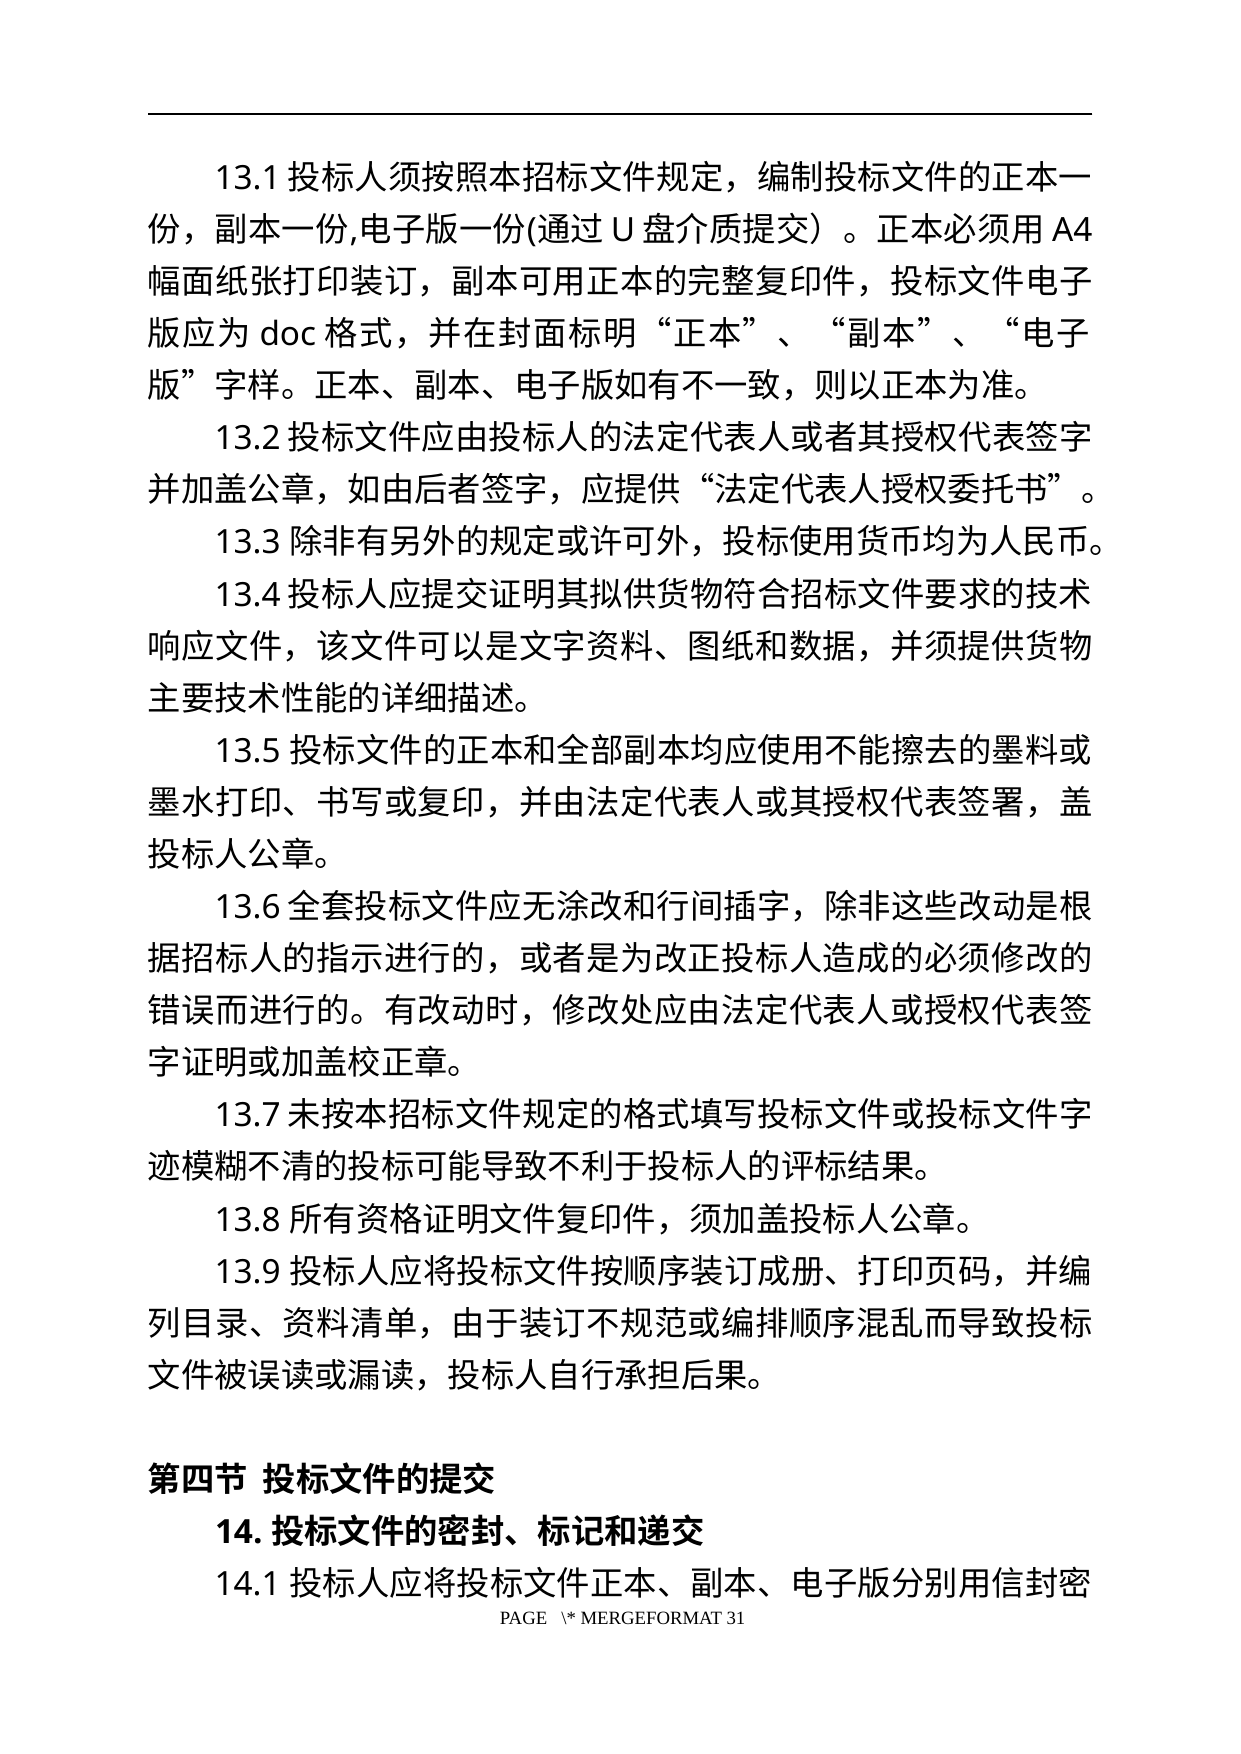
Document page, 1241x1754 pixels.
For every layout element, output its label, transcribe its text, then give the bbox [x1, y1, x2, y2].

text 13.4投标人应提交证明其拟供货物符合招标文件要求的技术响应文件，该文件可以是文字资料、图纸和数据，并须提供货物主要技术性能的详细描述。 [148, 564, 1092, 721]
text 13.9 投标人应将投标文件按顺序装订成册、打印页码，并编列目录、资料清单，由于装订不规范或编排顺序混乱而导致投标文件被误读或漏读，投标人自行承担后果。 [148, 1241, 1092, 1398]
text 13.3 除非有另外的规定或许可外，投标使用货币均为人民币。 [148, 512, 1092, 564]
subtitle 第四节 投标文件的提交 [148, 1450, 1092, 1502]
text 13.7未按本招标文件规定的格式填写投标文件或投标文件字迹模糊不清的投标可能导致不利于投标人的评标结果。 [148, 1085, 1092, 1189]
text 13.2投标文件应由投标人的法定代表人或者其授权代表签字并加盖公章，如由后者签字，应提供“法定代表人授权委托书”。 [148, 408, 1092, 512]
text 13.1投标人须按照本招标文件规定，编制投标文件的正本一份，副本一份,电子版一份(通过U盘介质提交）。正本必须用A4幅面纸张打印装订，副本可用正本的完整复印件，投标文件电子版应为doc格式，并在封面标明“正本”、“副本”、“电子版”字样。正本、副本、电子版如有不一致，则以正本为准。 [148, 148, 1092, 408]
subtitle 14. 投标文件的密封、标记和递交 [148, 1502, 1092, 1554]
text 13.8 所有资格证明文件复印件，须加盖投标人公章。 [148, 1189, 1092, 1241]
text 13.6全套投标文件应无涂改和行间插字，除非这些改动是根据招标人的指示进行的，或者是为改正投标人造成的必须修改的错误而进行的。有改动时，修改处应由法定代表人或授权代表签字证明或加盖校正章。 [148, 877, 1092, 1085]
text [148, 1554, 1092, 1606]
text 13.5 投标文件的正本和全部副本均应使用不能擦去的墨料或墨水打印、书写或复印，并由法定代表人或其授权代表签署，盖投标人公章。 [148, 721, 1092, 877]
